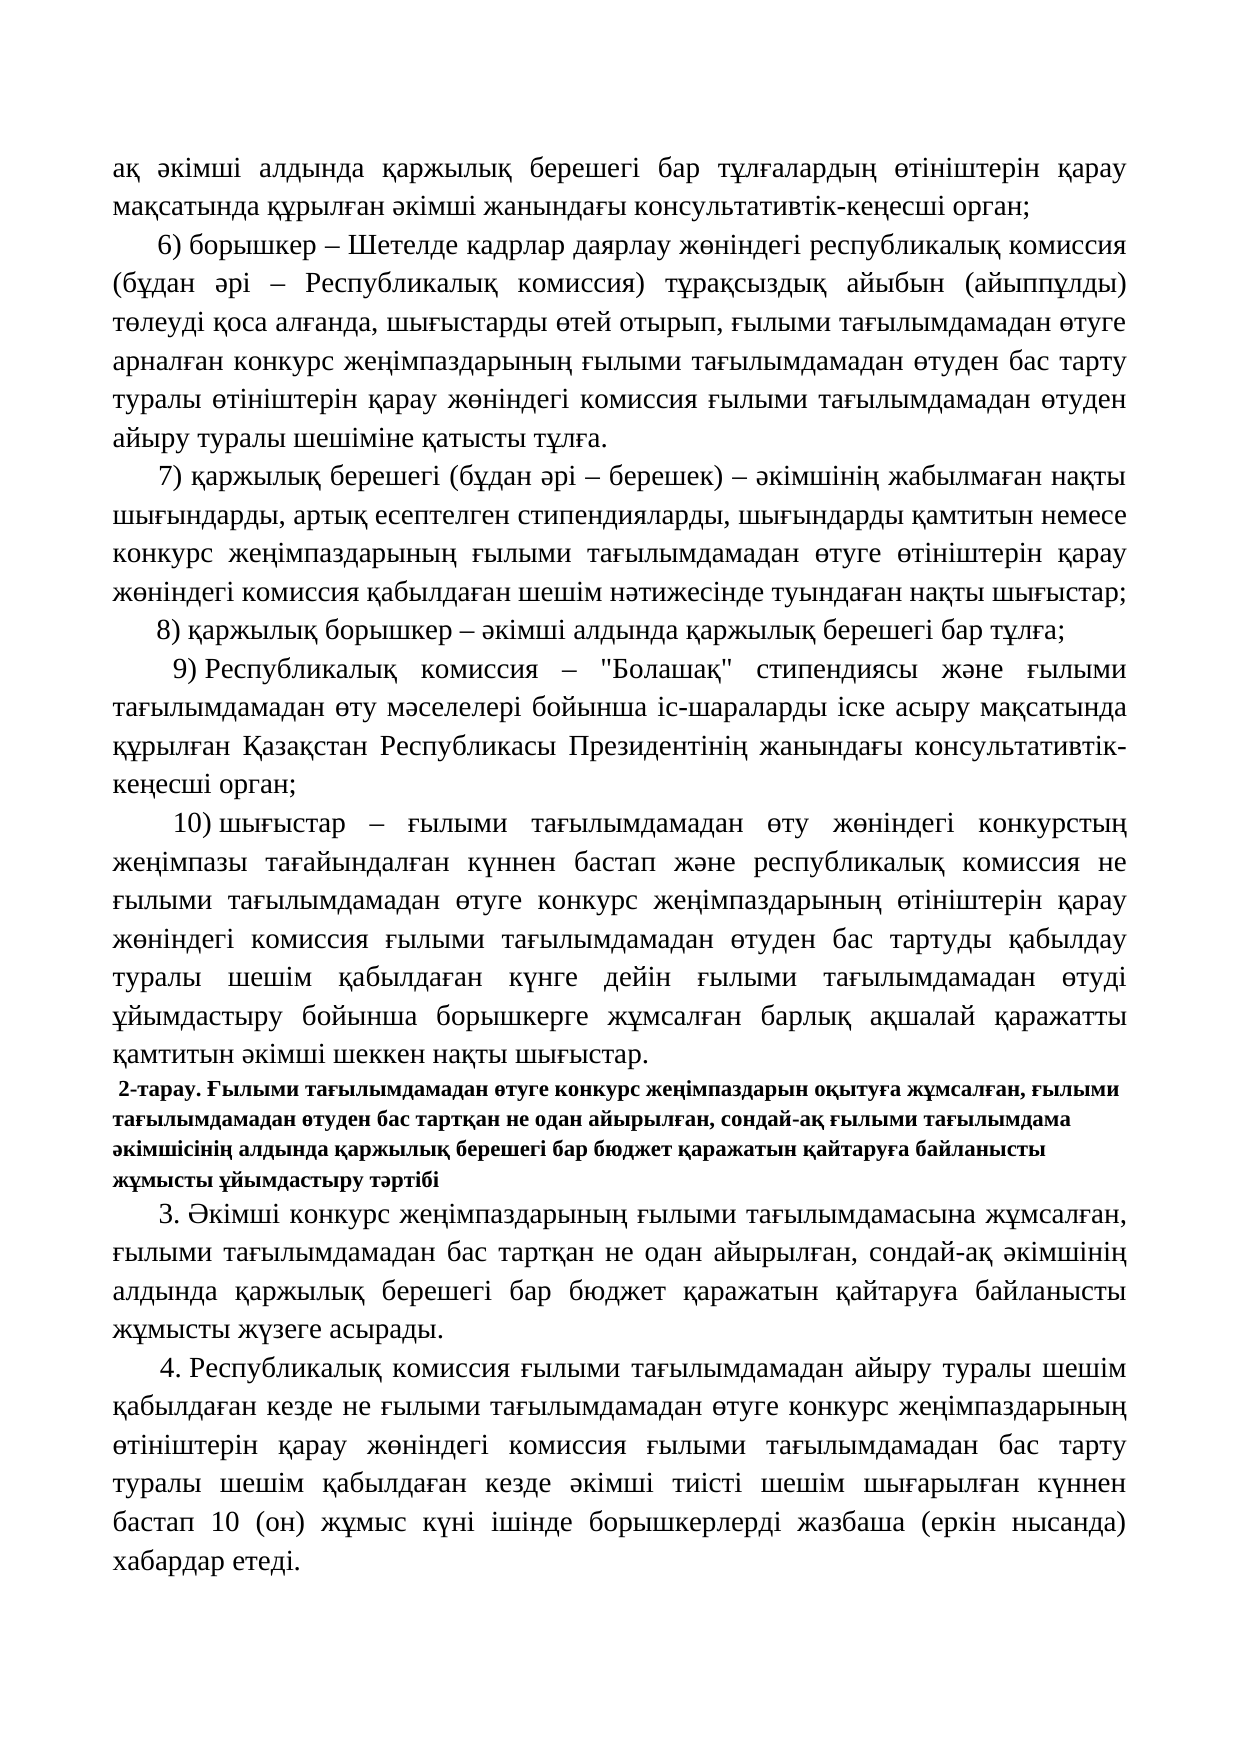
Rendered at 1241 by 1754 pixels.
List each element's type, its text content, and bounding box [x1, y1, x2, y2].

text 3. Әкімші конкурс жеңімпаздарының ғылыми тағылымдамасына жұмсалған, ғылыми тағылымдамадан бас тартқан не одан айырылған, сондай-ақ әкімшінің алдында қаржылық берешегі бар бюджет қаражатын қайтаруға байланысты жұмысты жүзеге асырады. [112, 1196, 1128, 1345]
text 10) шығыстар – ғылыми тағылымдамадан өту жөніндегі конкурстың жеңімпазы тағайындалған күннен бастап және республикалық комиссия не ғылыми тағылымдамадан өтуге конкурс жеңімпаздарының өтініштерін қарау жөніндегі комиссия ғылыми тағылымдамадан өтуден бас тартуды қабылдау туралы шешім қабылдаған күнге дейін ғылыми тағылымдамадан өтуді ұйымдастыру бойынша борышкерге жұмсалған барлық ақшалай қаражатты қамтитын әкімші шеккен нақты шығыстар. [112, 805, 1128, 1070]
text 7) қаржылық берешегі (бұдан әрі – берешек) – әкімшінің жабылмаған нақты шығындарды, артық есептелген стипендияларды, шығындарды қамтитын немесе конкурс жеңімпаздарының ғылыми тағылымдамадан өтуге өтініштерін қарау жөніндегі комиссия қабылдаған шешім нәтижесінде туындаған нақты шығыстар; [112, 458, 1128, 607]
text 8) қаржылық борышкер – әкімші алдында қаржылық берешегі бар тұлға; [112, 612, 1128, 646]
text 6) борышкер – Шетелде кадрлар даярлау жөніндегі республикалық комиссия (бұдан әрі – Республикалық комиссия) тұрақсыздық айыбын (айыппұлды) төлеуді қоса алғанда, шығыстарды өтей отырып, ғылыми тағылымдамадан өтуге арналған конкурс жеңімпаздарының ғылыми тағылымдамадан өтуден бас тарту туралы өтініштерін қарау жөніндегі комиссия ғылыми тағылымдамадан өтуден айыру туралы шешіміне қатысты тұлға. [112, 227, 1128, 453]
text 9) Республикалық комиссия – "Болашақ" стипендиясы және ғылыми тағылымдамадан өту мәселелері бойынша іс-шараларды іске асыру мақсатында құрылған Қазақстан Республикасы Президентінің жанындағы консультативтік-кеңесші орган; [112, 651, 1128, 800]
text 2-тарау. Ғылыми тағылымдамадан өтуге конкурс жеңімпаздарын оқытуға жұмсалған, ғылыми тағылымдамадан өтуден бас тартқан не одан айырылған, сондай-ақ ғылыми тағылымдама әкімшісінің алдында қаржылық берешегі бар бюджет қаражатын қайтаруға байланысты жұмысты ұйымдастыру тәртібі [112, 1075, 1128, 1192]
text 4. Республикалық комиссия ғылыми тағылымдамадан айыру туралы шешім қабылдаған кезде не ғылыми тағылымдамадан өтуге конкурс жеңімпаздарының өтініштерін қарау жөніндегі комиссия ғылыми тағылымдамадан бас тарту туралы шешім қабылдаған кезде әкімші тиісті шешім шығарылған күннен бастап 10 (он) жұмыс күні ішінде борышкерлерді жазбаша (еркін нысанда) хабардар етеді. [112, 1350, 1128, 1576]
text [112, 150, 1128, 222]
